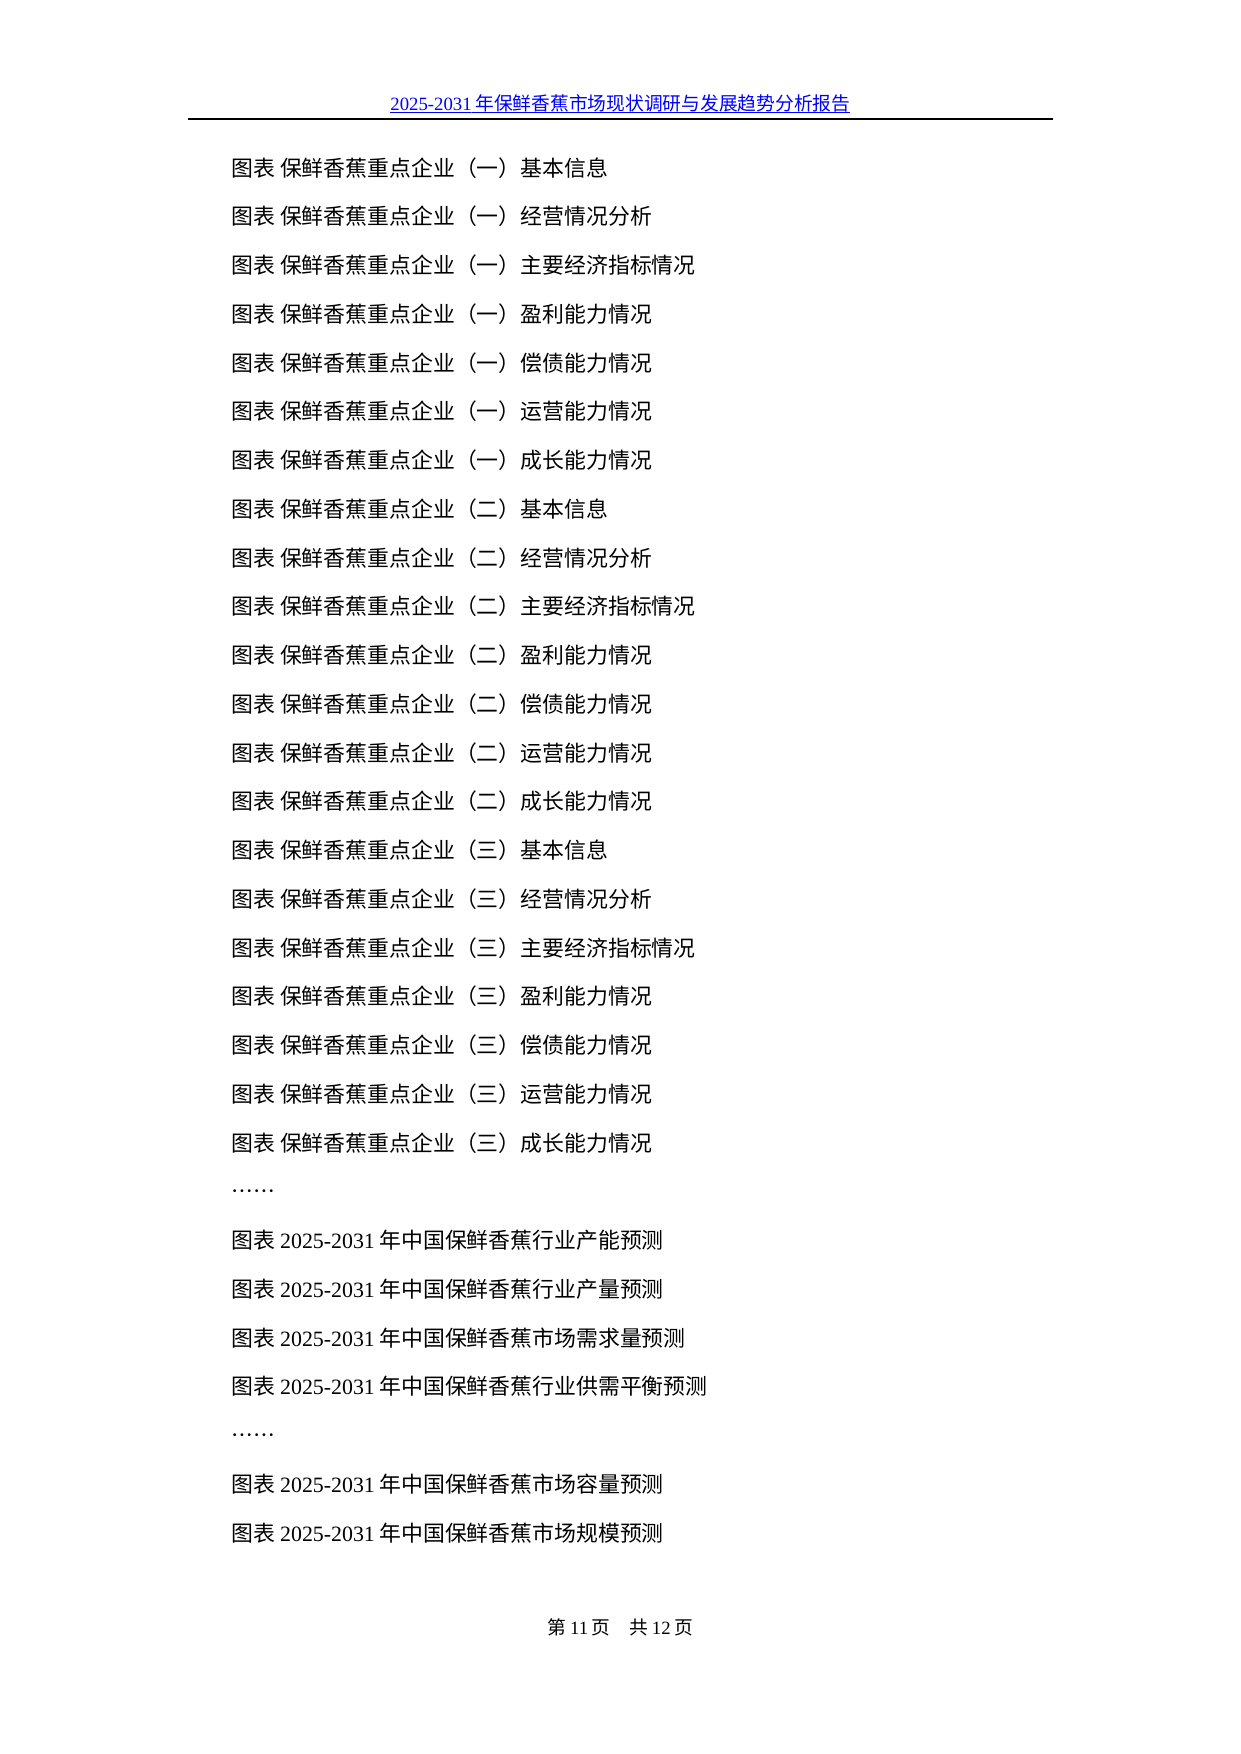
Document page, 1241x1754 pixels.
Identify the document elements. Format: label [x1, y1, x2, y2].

text [187, 150, 1053, 1548]
